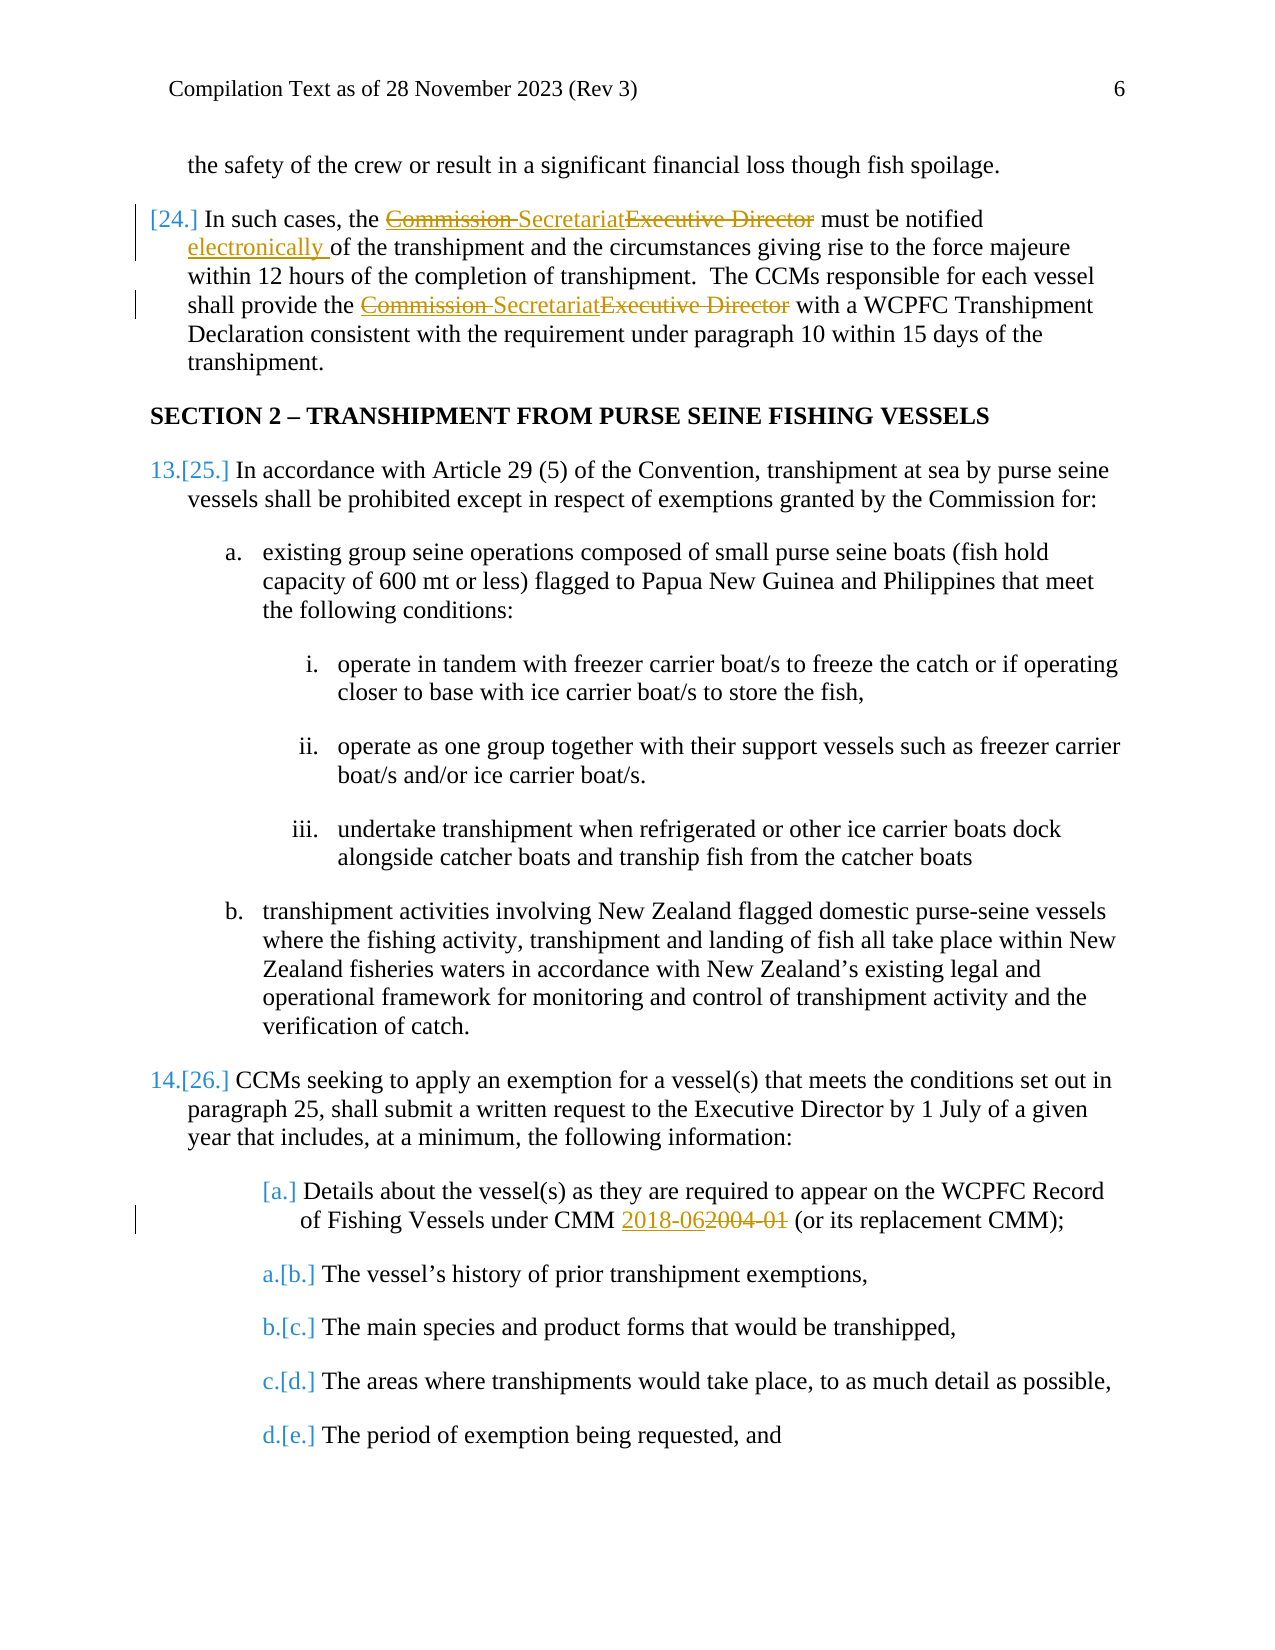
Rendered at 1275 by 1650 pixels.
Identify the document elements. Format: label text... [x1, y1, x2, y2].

list The period of exemption being requested, and [262, 1420, 1125, 1449]
list operate as one group together with their support vessels such as freezer carrier boat/s and/or ice carrier boat/s. [319, 731, 1125, 789]
list In accordance with Article 29 (5) of the Convention, transhipment at sea by purse seine vessels shall be prohibited except in respect of exemptions granted by the Commission for: [150, 455, 1125, 512]
list transhipment activities involving New Zealand flagged domestic purse-seine vessels where the fishing activity, transhipment and landing of fish all take place within New Zealand fisheries waters in accordance with New Zealand’s existing legal and operational framework for monitoring and control of transhipment activity and the verification of catch. [225, 896, 1125, 1040]
list existing group seine operations composed of small purse seine boats (fish hold capacity of 600 mt or less) flagged to Papua New Guinea and Philippines that meet the following conditions: [225, 537, 1125, 624]
text SECTION 2 – TRANSHIPMENT FROM PURSE SEINE FISHING VESSELS [150, 401, 1125, 430]
list operate in tandem with freezer carrier boat/s to freeze the catch or if operating closer to base with ice carrier boat/s to store the fish, [319, 649, 1125, 706]
list undertake transhipment when refrigerated or other ice carrier boats dock alongside catcher boats and tranship fish from the catcher boats [319, 814, 1125, 871]
list The main species and product forms that would be transhipped, [262, 1312, 1125, 1341]
list CCMs seeking to apply an exemption for a vessel(s) that meets the conditions set out in paragraph 25, shall submit a written request to the Executive Director by 1 July of a given year that includes, at a minimum, the following information: [150, 1065, 1125, 1151]
list The areas where transhipments would take place, to as much detail as possible, [262, 1366, 1125, 1395]
list In such cases, the must be notified of the transhipment and the circumstances giving rise to the force majeure within 12 hours of the completion of transhipment. The CCMs responsible for each vessel shall provide the with a WCPFC Transhipment Declaration consistent with the requirement under paragraph 10 within 15 days of the transhipment. [150, 204, 1125, 376]
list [150, 150, 1125, 179]
list The vessel’s history of prior transhipment exemptions, [262, 1259, 1125, 1287]
list Details about the vessel(s) as they are required to appear on the WCPFC Record of Fishing Vessels under CMM (or its replacement CMM); [262, 1176, 1125, 1234]
